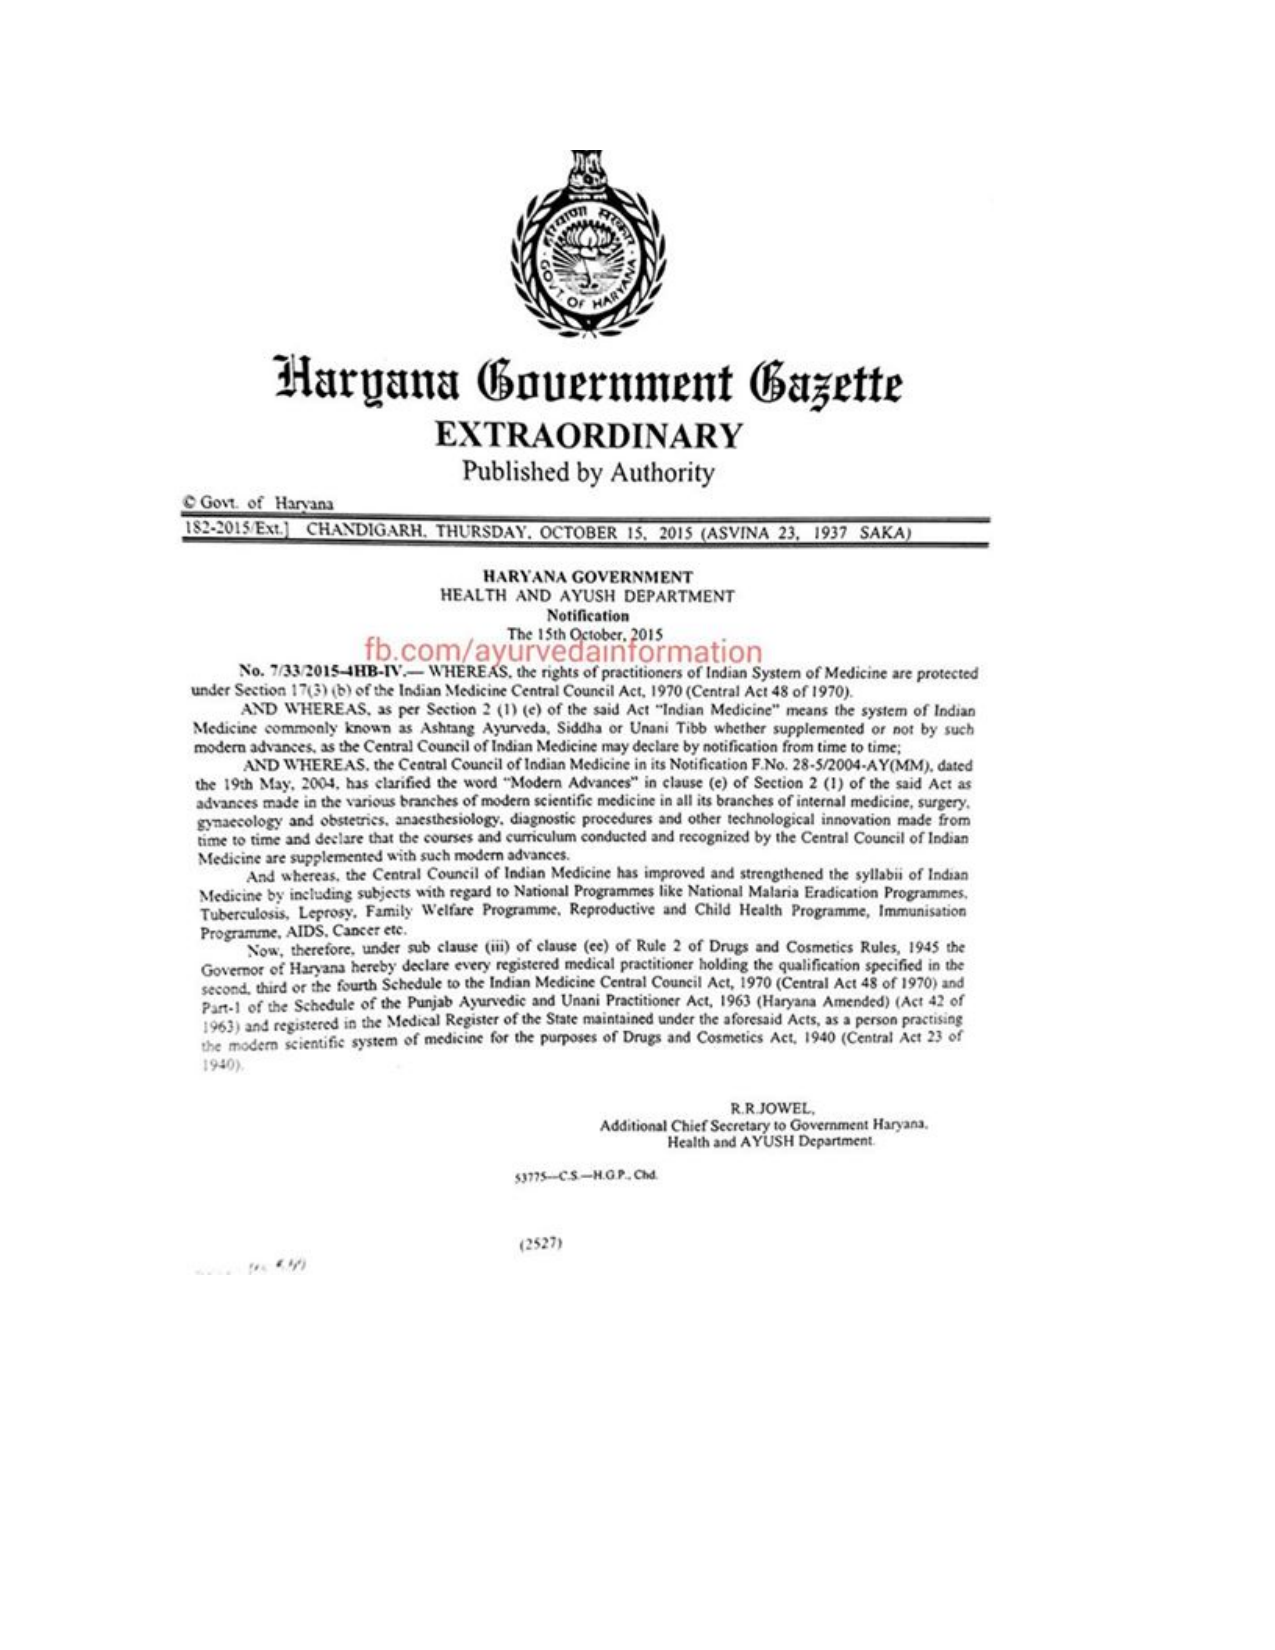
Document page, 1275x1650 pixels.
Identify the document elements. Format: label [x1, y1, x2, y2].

picture [150, 150, 994, 1275]
